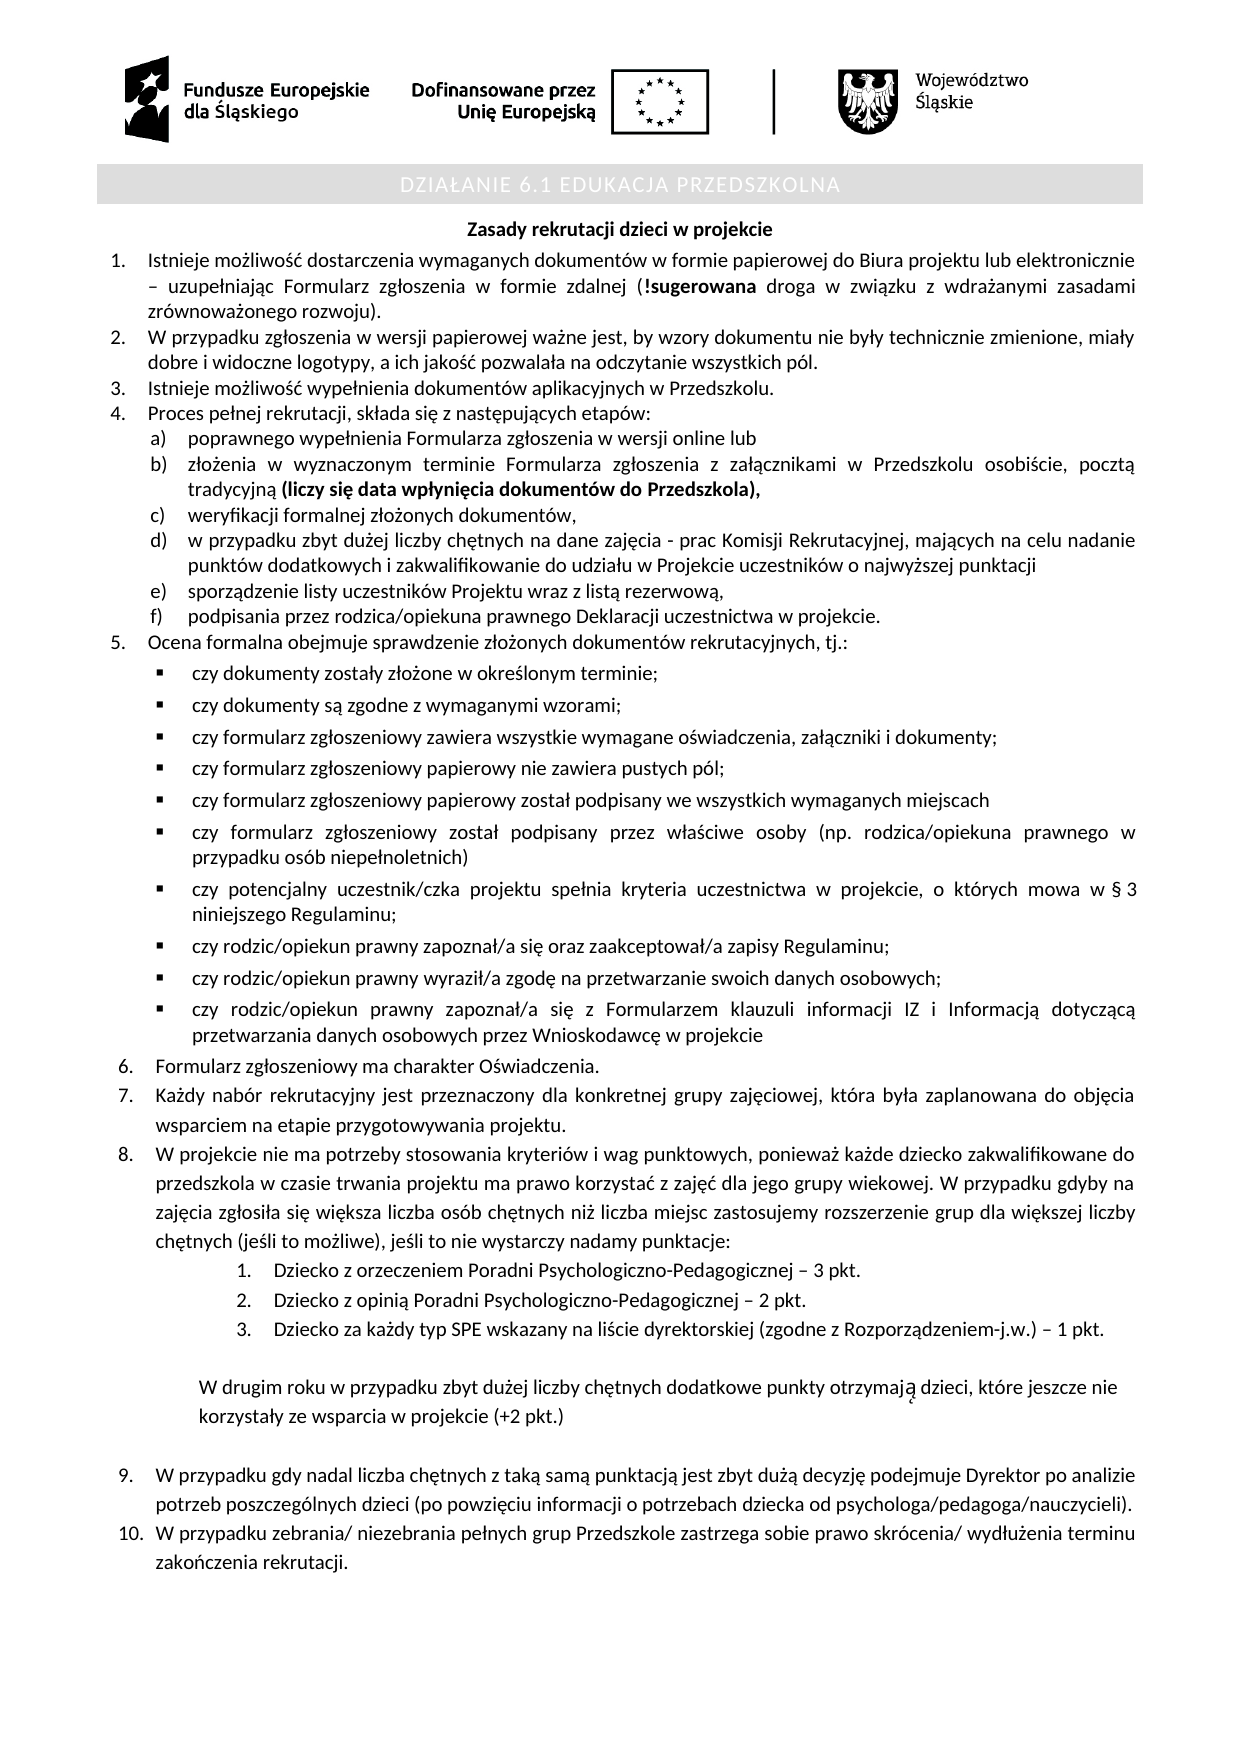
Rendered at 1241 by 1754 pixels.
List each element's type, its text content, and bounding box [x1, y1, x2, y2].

list podpisania przez rodzica/opiekuna prawnego Deklaracji uczestnictwa w projekcie. [150, 603, 1137, 629]
subtitle Zasady rekrutacji dzieci w projekcie [103, 216, 1137, 241]
list czy rodzic/opiekun prawny zapoznał/a się oraz zaakceptował/a zapisy Regulaminu; [155, 933, 1137, 958]
list czy dokumenty zostały złożone w określonym terminie; [155, 661, 1137, 686]
list czy rodzic/opiekun prawny wyraził/a zgodę na przetwarzanie swoich danych osobowych; [155, 965, 1137, 990]
text W drugim roku w przypadku zbyt dużej liczby chętnych dodatkowe punkty otrzymają̨ dzieci, które jeszcze nie korzystały ze wsparcia w projekcie (+2 pkt.) [199, 1374, 1137, 1429]
list czy formularz zgłoszeniowy został podpisany przez właściwe osoby (np. rodzica/opiekuna prawnego w przypadku osób niepełnoletnich) [155, 819, 1137, 870]
list W przypadku gdy nadal liczba chętnych z taką samą punktacją jest zbyt dużą decyzję podejmuje Dyrektor po analizie potrzeb poszczególnych dzieci (po powzięciu informacji o potrzebach dziecka od psychologa/pedagoga/nauczycieli). [118, 1462, 1137, 1516]
list czy rodzic/opiekun prawny zapoznał/a się z Formularzem klauzuli informacji IZ i Informacją dotyczącą przetwarzania danych osobowych przez Wnioskodawcę w projekcie [155, 996, 1137, 1047]
picture [103, 34, 1049, 164]
list Dziecko z orzeczeniem Poradni Psychologiczno-Pedagogicznej – 3 pkt. [236, 1258, 1137, 1283]
list Dziecko z opinią Poradni Psychologiczno-Pedagogicznej – 2 pkt. [236, 1287, 1137, 1312]
list czy formularz zgłoszeniowy papierowy został podpisany we wszystkich wymaganych miejscach [155, 787, 1137, 813]
list Dziecko za każdy typ SPE wskazany na liście dyrektorskiej (zgodne z Rozporządzeniem-j.w.) – 1 pkt. [236, 1316, 1137, 1341]
list czy formularz zgłoszeniowy papierowy nie zawiera pustych pól; [155, 756, 1137, 781]
list Ocena formalna obejmuje sprawdzenie złożonych dokumentów rekrutacyjnych, tj.: [110, 629, 1137, 654]
list czy dokumenty są zgodne z wymaganymi wzorami; [155, 692, 1137, 718]
list Proces pełnej rekrutacji, składa się z następujących etapów: [110, 400, 1137, 426]
list Istnieje możliwość wypełnienia dokumentów aplikacyjnych w Przedszkolu. [110, 375, 1137, 400]
list weryfikacji formalnej złożonych dokumentów, [150, 502, 1137, 527]
list poprawnego wypełnienia Formularza zgłoszenia w wersji online lub [150, 426, 1137, 451]
list Istnieje możliwość dostarczenia wymaganych dokumentów w formie papierowej do Biura projektu lub elektronicznie – uzupełniając Formularz zgłoszenia w formie zdalnej (!sugerowana droga w związku z wdrażanymi zasadami zrównoważonego rozwoju). [110, 248, 1137, 324]
list w przypadku zbyt dużej liczby chętnych na dane zajęcia - prac Komisji Rekrutacyjnej, mających na celu nadanie punktów dodatkowych i zakwalifikowanie do udziału w Projekcie uczestników o najwyższej punktacji [150, 527, 1137, 578]
list Formularz zgłoszeniowy ma charakter Oświadczenia. [118, 1053, 1137, 1079]
list W przypadku zgłoszenia w wersji papierowej ważne jest, by wzory dokumentu nie były technicznie zmienione, miały dobre i widoczne logotypy, a ich jakość pozwalała na odczytanie wszystkich pól. [110, 324, 1137, 375]
list czy potencjalny uczestnik/czka projektu spełnia kryteria uczestnictwa w projekcie, o których mowa w § 3 niniejszego Regulaminu; [155, 876, 1137, 927]
list złożenia w wyznaczonym terminie Formularza zgłoszenia z załącznikami w Przedszkolu osobiście, pocztą tradycyjną (liczy się data wpłynięcia dokumentów do Przedszkola), [150, 451, 1137, 502]
list Każdy nabór rekrutacyjny jest przeznaczony dla konkretnej grupy zajęciowej, która była zaplanowana do objęcia wsparciem na etapie przygotowywania projektu. [118, 1083, 1137, 1137]
list W przypadku zebrania/ niezebrania pełnych grup Przedszkole zastrzega sobie prawo skrócenia/ wydłużenia terminu zakończenia rekrutacji. [118, 1520, 1137, 1575]
list czy formularz zgłoszeniowy zawiera wszystkie wymagane oświadczenia, załączniki i dokumenty; [155, 724, 1137, 749]
list W projekcie nie ma potrzeby stosowania kryteriów i wag punktowych, ponieważ każde dziecko zakwalifikowane do przedszkola w czasie trwania projektu ma prawo korzystać z zajęć dla jego grupy wiekowej. W przypadku gdyby na zajęcia zgłosiła się większa liczba osób chętnych niż liczba miejsc zastosujemy rozszerzenie grup dla większej liczby chętnych (jeśli to możliwe), jeśli to nie wystarczy nadamy punktacje: [118, 1141, 1137, 1254]
list sporządzenie listy uczestników Projektu wraz z listą rezerwową, [150, 578, 1137, 603]
